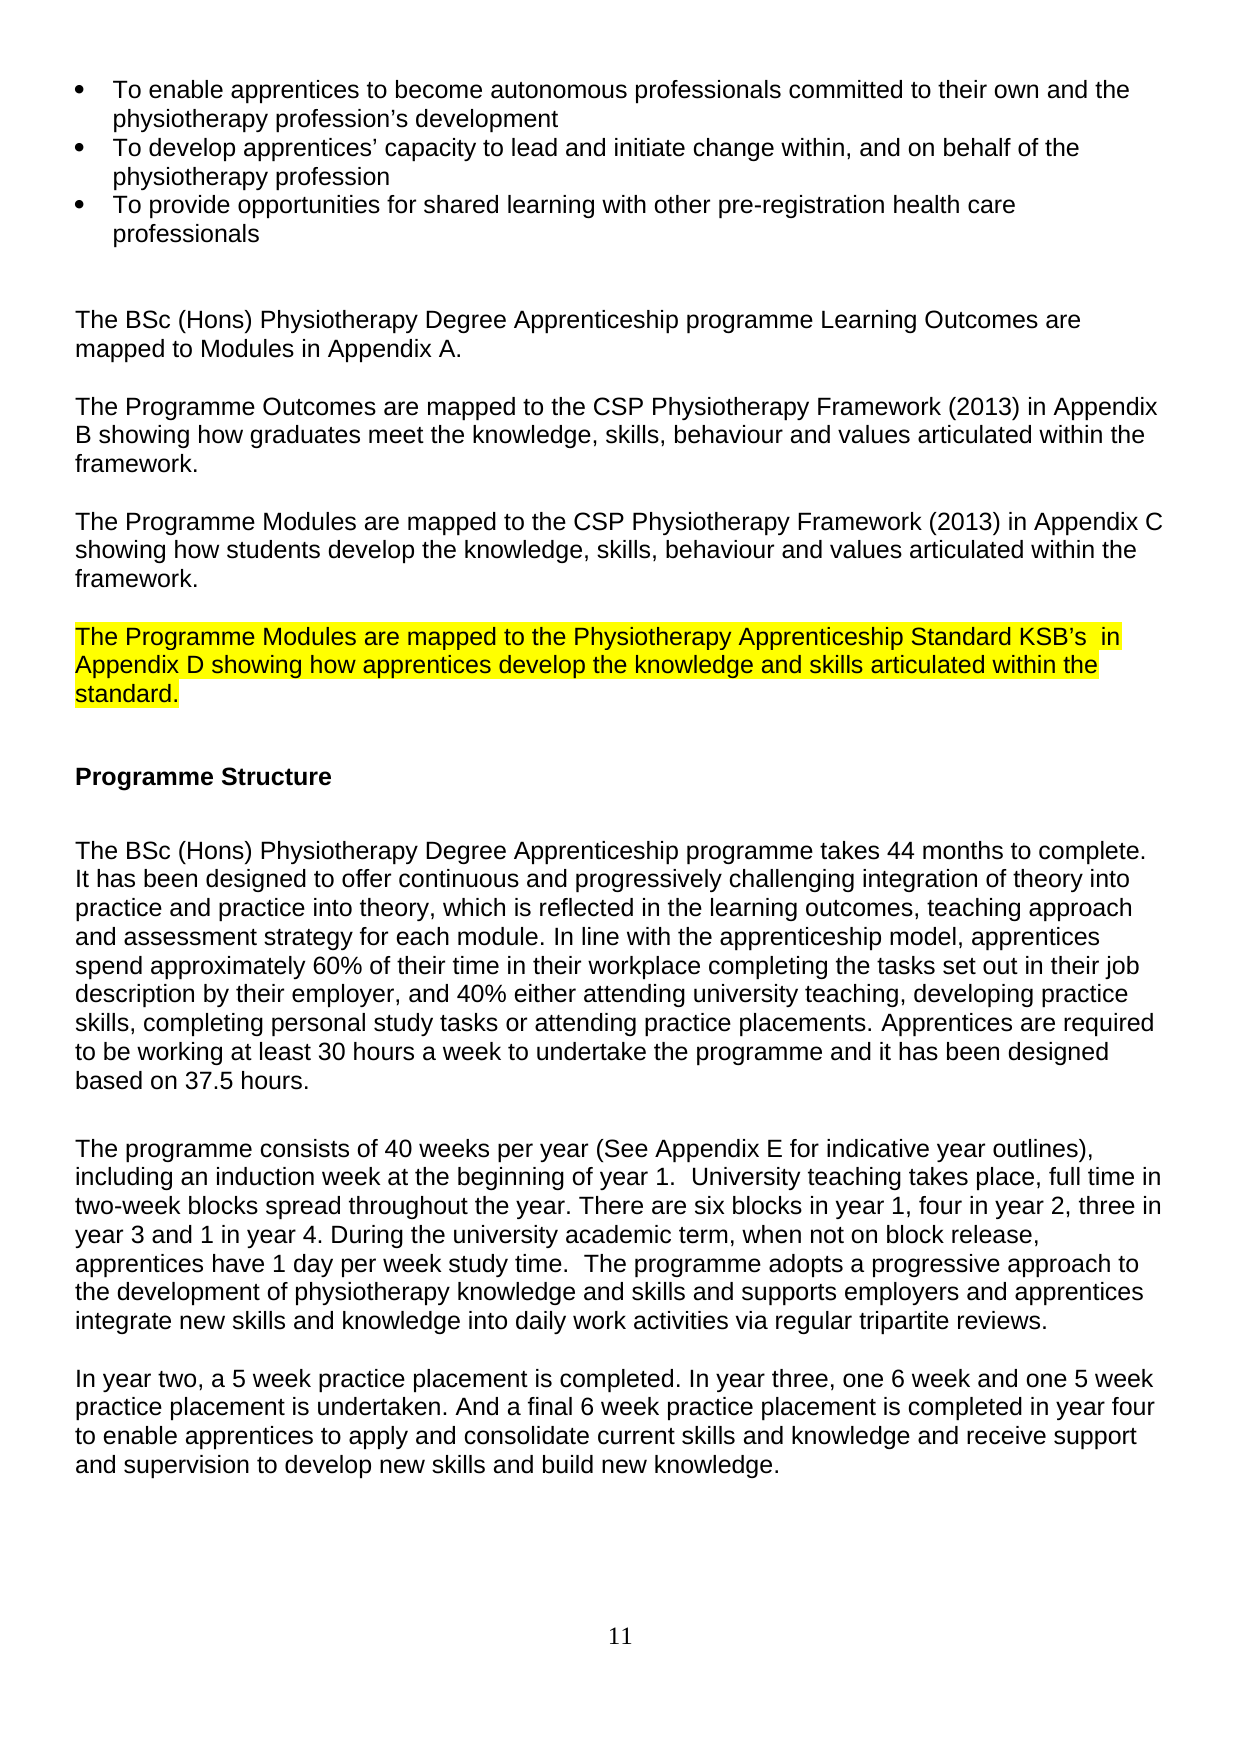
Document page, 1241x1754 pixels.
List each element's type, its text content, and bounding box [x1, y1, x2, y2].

text The Programme Outcomes are mapped to the CSP Physiotherapy Framework (2013) in Appendix B showing how graduates meet the knowledge, skills, behaviour and values articulated within the framework. [75, 392, 1165, 478]
subtitle Programme Structure [75, 762, 1165, 790]
list To enable apprentices to become autonomous professionals committed to their own and the physiotherapy profession’s development [75, 75, 1165, 133]
list To provide opportunities for shared learning with other pre-registration health care professionals [75, 190, 1165, 248]
text The programme consists of 40 weeks per year (See Appendix E for indicative year outlines), including an induction week at the beginning of year 1. University teaching takes place, full time in two-week blocks spread throughout the year. There are six blocks in year 1, four in year 2, three in year 3 and 1 in year 4. During the university academic term, when not on block release, apprentices have 1 day per week study time. The programme adopts a progressive approach to the development of physiotherapy knowledge and skills and supports employers and apprentices integrate new skills and knowledge into daily work activities via regular tripartite reviews. [75, 1134, 1165, 1335]
list To develop apprentices’ capacity to lead and initiate change within, and on behalf of the physiotherapy profession [75, 133, 1165, 190]
text In year two, a 5 week practice placement is completed. In year three, one 6 week and one 5 week practice placement is undertaken. And a final 6 week practice placement is completed in year four to enable apprentices to apply and consolidate current skills and knowledge and receive support and supervision to develop new skills and build new knowledge. [75, 1364, 1165, 1479]
text The Programme Modules are mapped to the CSP Physiotherapy Framework (2013) in Appendix C showing how students develop the knowledge, skills, behaviour and values articulated within the framework. [75, 507, 1165, 593]
text The Programme Modules are mapped to the Physiotherapy Apprenticeship Standard KSB’s in Appendix D showing how apprentices develop the knowledge and skills articulated within the standard. [179, 622, 1165, 708]
text The BSc (Hons) Physiotherapy Degree Apprenticeship programme Learning Outcomes are mapped to Modules in Appendix A. [75, 305, 1165, 363]
text The BSc (Hons) Physiotherapy Degree Apprenticeship programme takes 44 months to complete. It has been designed to offer continuous and progressively challenging integration of theory into practice and practice into theory, which is reflected in the learning outcomes, teaching approach and assessment strategy for each module. In line with the apprenticeship model, apprentices spend approximately 60% of their time in their workplace completing the tasks set out in their job description by their employer, and 40% either attending university teaching, developing practice skills, completing personal study tasks or attending practice placements. Apprentices are required to be working at least 30 hours a week to undertake the programme and it has been designed based on 37.5 hours. [75, 836, 1165, 1094]
